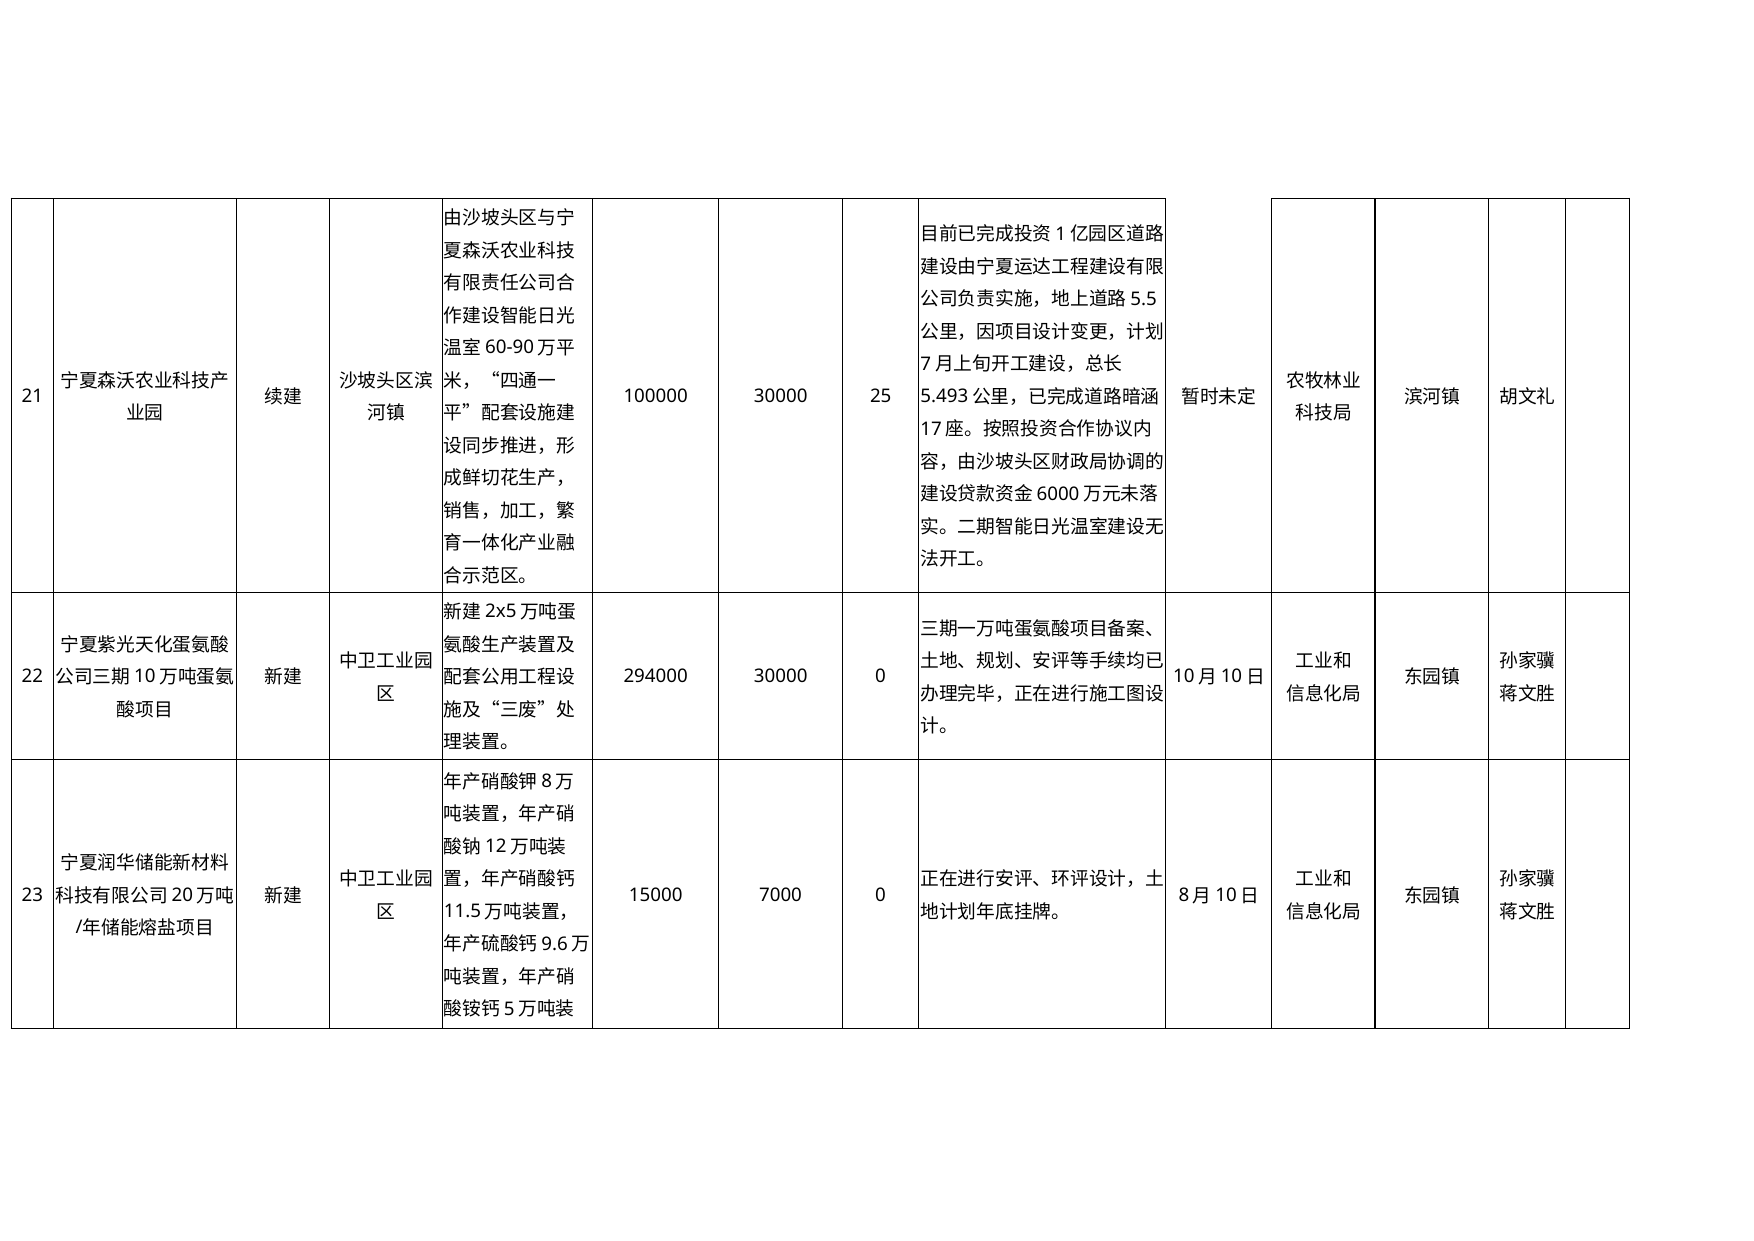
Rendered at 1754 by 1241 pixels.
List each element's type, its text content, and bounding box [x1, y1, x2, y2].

table_cell 东园镇 [1376, 760, 1488, 1028]
table_cell 新建 [237, 593, 329, 758]
table_cell [1566, 760, 1629, 1028]
table_cell 由沙坡头区与宁夏森沃农业科技有限责任公司合作建设智能日光温室60-90万平米，“四通一平”配套设施建设同步推进，形成鲜切花生产，销售，加工，繁育一体化产业融合示范区。 [443, 199, 592, 592]
table_cell 中卫工业园区 [330, 593, 442, 758]
table_cell 新建 [237, 760, 329, 1028]
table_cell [443, 760, 592, 1028]
table_cell 0 [843, 593, 918, 758]
table_cell 15000 [593, 760, 718, 1028]
table_cell 孙家骥 蒋文胜 [1489, 760, 1565, 1028]
table_cell 10月10日 [1166, 593, 1271, 758]
table_cell 中卫工业园区 [330, 760, 442, 1028]
table_cell 25 [843, 199, 918, 592]
table_cell 22 [12, 593, 53, 758]
table_cell 农牧林业 科技局 [1272, 199, 1374, 592]
table_cell 孙家骥 蒋文胜 [1489, 593, 1565, 758]
table_cell 23 [12, 760, 53, 1028]
table_cell 暂时未定 [1166, 198, 1271, 592]
table_cell 工业和 信息化局 [1272, 593, 1374, 758]
table_cell 新建2x5万吨蛋氨酸生产装置及配套公用工程设施及“三废”处理装置。 [443, 593, 592, 758]
table_cell 8月10日 [1166, 760, 1271, 1028]
table_cell 7000 [719, 760, 842, 1028]
table_cell 胡文礼 [1489, 199, 1565, 592]
table_cell 滨河镇 [1376, 199, 1488, 592]
table_cell 0 [843, 760, 918, 1028]
table_cell 续建 [237, 199, 329, 592]
table_cell 宁夏森沃农业科技产业园 [54, 199, 236, 592]
table_cell 294000 [593, 593, 718, 758]
table_cell 宁夏紫光天化蛋氨酸公司三期10万吨蛋氨酸项目 [54, 593, 236, 758]
table_cell [1566, 199, 1629, 592]
table_cell 工业和 信息化局 [1272, 760, 1374, 1028]
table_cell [54, 760, 236, 1028]
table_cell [919, 760, 1165, 1028]
table_cell 目前已完成投资1亿园区道路建设由宁夏运达工程建设有限公司负责实施，地上道路5.5公里，因项目设计变更，计划7月上旬开工建设，总长5.493公里，已完成道路暗涵17座。按照投资合作协议内容，由沙坡头区财政局协调的建设贷款资金6000万元未落实。二期智能日光温室建设无法开工。 [919, 199, 1165, 592]
table_cell 沙坡头区滨河镇 [330, 199, 442, 592]
table_cell 东园镇 [1376, 593, 1488, 758]
table_cell 30000 [719, 199, 842, 592]
table_cell [1566, 593, 1629, 758]
table_cell 100000 [593, 199, 718, 592]
table_cell 30000 [719, 593, 842, 758]
table_cell 21 [12, 199, 53, 592]
table_cell 三期一万吨蛋氨酸项目备案、土地、规划、安评等手续均已办理完毕，正在进行施工图设计。 [919, 593, 1165, 758]
